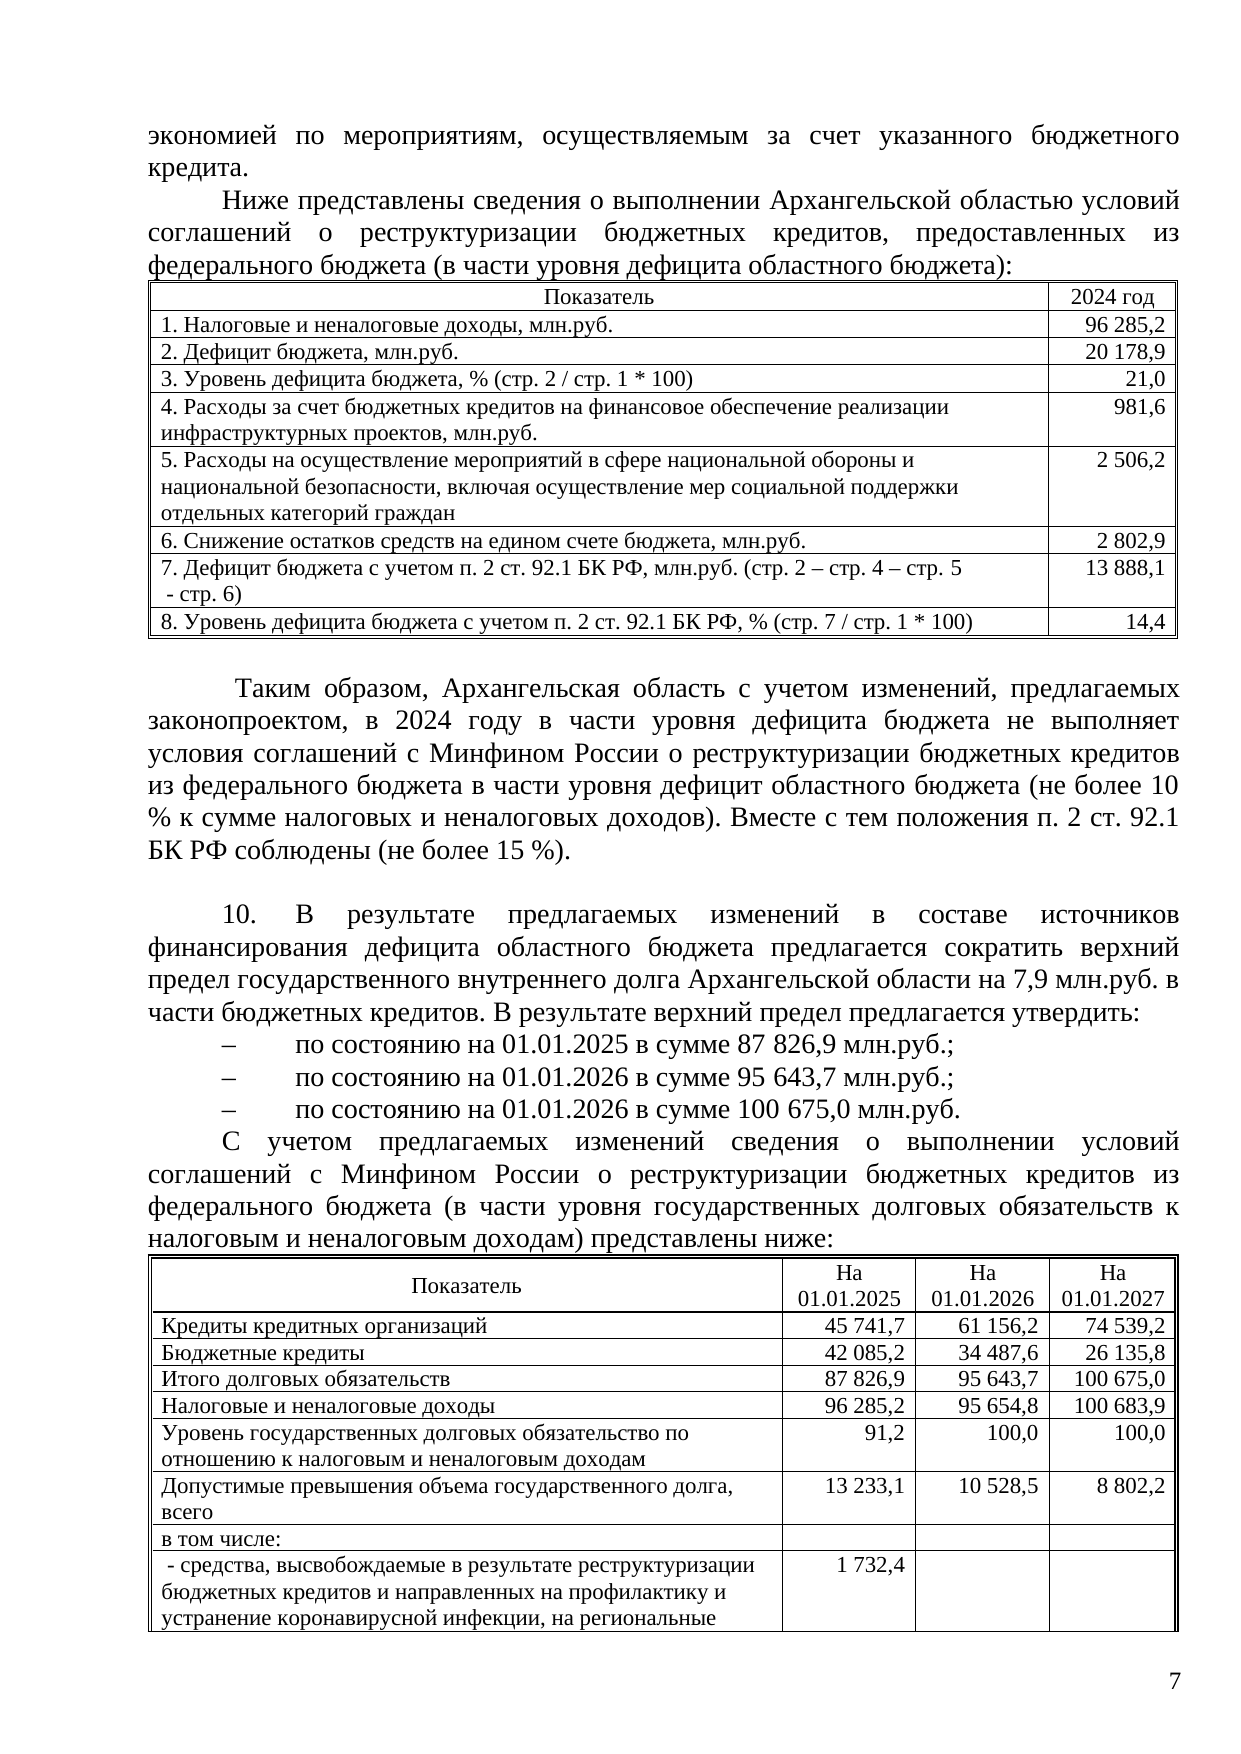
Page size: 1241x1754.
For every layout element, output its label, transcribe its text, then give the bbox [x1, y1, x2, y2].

table_cell 100,0 [1050, 1419, 1174, 1471]
table_cell [916, 1525, 1049, 1550]
list по состоянию на 01.01.2026 в сумме 95 643,7 млн.руб.; [148, 1059, 1181, 1092]
table_cell 42 085,2 [783, 1339, 915, 1364]
table_cell Бюджетные кредиты [152, 1339, 782, 1364]
table_cell 1. Налоговые и неналоговые доходы, млн.руб. [151, 311, 1048, 337]
table_cell 981,6 [1049, 393, 1175, 446]
table_cell Кредиты кредитных организаций [152, 1312, 782, 1338]
table_cell 13 888,1 [1049, 554, 1175, 607]
list по состоянию на 01.01.2025 в сумме 87 826,9 млн.руб.; [148, 1027, 1181, 1059]
table_cell 87 826,9 [783, 1366, 915, 1391]
table_cell [916, 1551, 1049, 1631]
table_cell Допустимые превышения объема государственного долга, всего [152, 1472, 782, 1524]
table_header Показатель [152, 1259, 782, 1311]
text Таким образом, Архангельская область с учетом изменений, предлагаемых законопроектом, в 2024 году в части уровня дефицита бюджета не выполняет условия соглашений с Минфином России о реструктуризации бюджетных кредитов из федерального бюджета в части уровня дефицит областного бюджета (не более 10 % к сумме налоговых и неналоговых доходов). Вместе с тем положения п. 2 ст. 92.1 БК РФ соблюдены (не более 15 %). [148, 671, 1181, 865]
table_cell 2 802,9 [1049, 527, 1175, 553]
table_cell 7. Дефицит бюджета с учетом п. 2 ст. 92.1 БК РФ, млн.руб. (стр. 2 – стр. 4 – стр. 5 - стр. 6) [151, 554, 1048, 607]
table_cell Налоговые и неналоговые доходы [152, 1392, 782, 1418]
table_cell 20 178,9 [1049, 338, 1175, 364]
table_cell 10 528,5 [916, 1472, 1049, 1524]
table_cell 96 285,2 [1049, 311, 1175, 337]
table_cell 26 135,8 [1050, 1339, 1174, 1364]
table_cell 95 643,7 [916, 1366, 1049, 1391]
table_cell Уровень государственных долговых обязательство по отношению к налоговым и неналоговым доходам [152, 1419, 782, 1471]
table_cell 34 487,6 [916, 1339, 1049, 1364]
text Ниже представлены сведения о выполнении Архангельской областью условий соглашений о реструктуризации бюджетных кредитов, предоставленных из федерального бюджета (в части уровня дефицита областного бюджета): [148, 183, 1181, 280]
table_cell 6. Снижение остатков средств на едином счете бюджета, млн.руб. [151, 527, 1048, 553]
table_cell 21,0 [1049, 365, 1175, 392]
table_cell 2 506,2 [1049, 447, 1175, 526]
table_cell 100 675,0 [1050, 1366, 1174, 1391]
table_cell 8 802,2 [1050, 1472, 1174, 1524]
table_cell 2. Дефицит бюджета, млн.руб. [151, 338, 1048, 364]
list по состоянию на 01.01.2026 в сумме 100 675,0 млн.руб. [148, 1092, 1181, 1124]
table_cell 1 732,4 [783, 1551, 915, 1631]
table_cell 100,0 [916, 1419, 1049, 1471]
table_cell [783, 1525, 915, 1550]
table_cell 96 285,2 [783, 1392, 915, 1418]
table_header На 01.01.2026 [916, 1259, 1049, 1311]
table_cell 91,2 [783, 1419, 915, 1471]
table_header Показатель [151, 283, 1048, 309]
table_cell [1050, 1525, 1174, 1550]
table_cell 61 156,2 [916, 1313, 1049, 1338]
table_cell 100 683,9 [1050, 1392, 1174, 1418]
table_header На 01.01.2027 [1050, 1259, 1174, 1311]
table_cell 74 539,2 [1050, 1313, 1174, 1338]
table_header На 01.01.2025 [783, 1259, 915, 1311]
table_cell 5. Расходы на осуществление мероприятий в сфере национальной обороны и национальной безопасности, включая осуществление мер социальной поддержки отдельных категорий граждан [151, 447, 1048, 526]
table_cell Итого долговых обязательств [152, 1366, 782, 1391]
table_cell 8. Уровень дефицита бюджета с учетом п. 2 ст. 92.1 БК РФ, % (стр. 7 / стр. 1 * 100) [151, 608, 1048, 635]
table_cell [152, 1551, 782, 1631]
table_cell [1050, 1551, 1174, 1631]
table_cell 95 654,8 [916, 1392, 1049, 1418]
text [148, 118, 1181, 183]
table_cell 3. Уровень дефицита бюджета, % (стр. 2 / стр. 1 * 100) [151, 365, 1048, 392]
table_header 2024 год [1049, 283, 1175, 309]
table_cell в том числе: [152, 1525, 782, 1550]
table_cell 45 741,7 [783, 1313, 915, 1338]
table_cell 14,4 [1049, 608, 1175, 635]
table_cell 13 233,1 [783, 1472, 915, 1524]
text С учетом предлагаемых изменений сведения о выполнении условий соглашений с Минфином России о реструктуризации бюджетных кредитов из федерального бюджета (в части уровня государственных долговых обязательств к налоговым и неналоговым доходам) представлены ниже: [148, 1124, 1181, 1254]
list В результате предлагаемых изменений в составе источников финансирования дефицита областного бюджета предлагается сократить верхний предел государственного внутреннего долга Архангельской области на 7,9 млн.руб. в части бюджетных кредитов. В результате верхний предел предлагается утвердить: [148, 898, 1181, 1027]
table_cell 4. Расходы за счет бюджетных кредитов на финансовое обеспечение реализации инфраструктурных проектов, млн.руб. [151, 393, 1048, 446]
